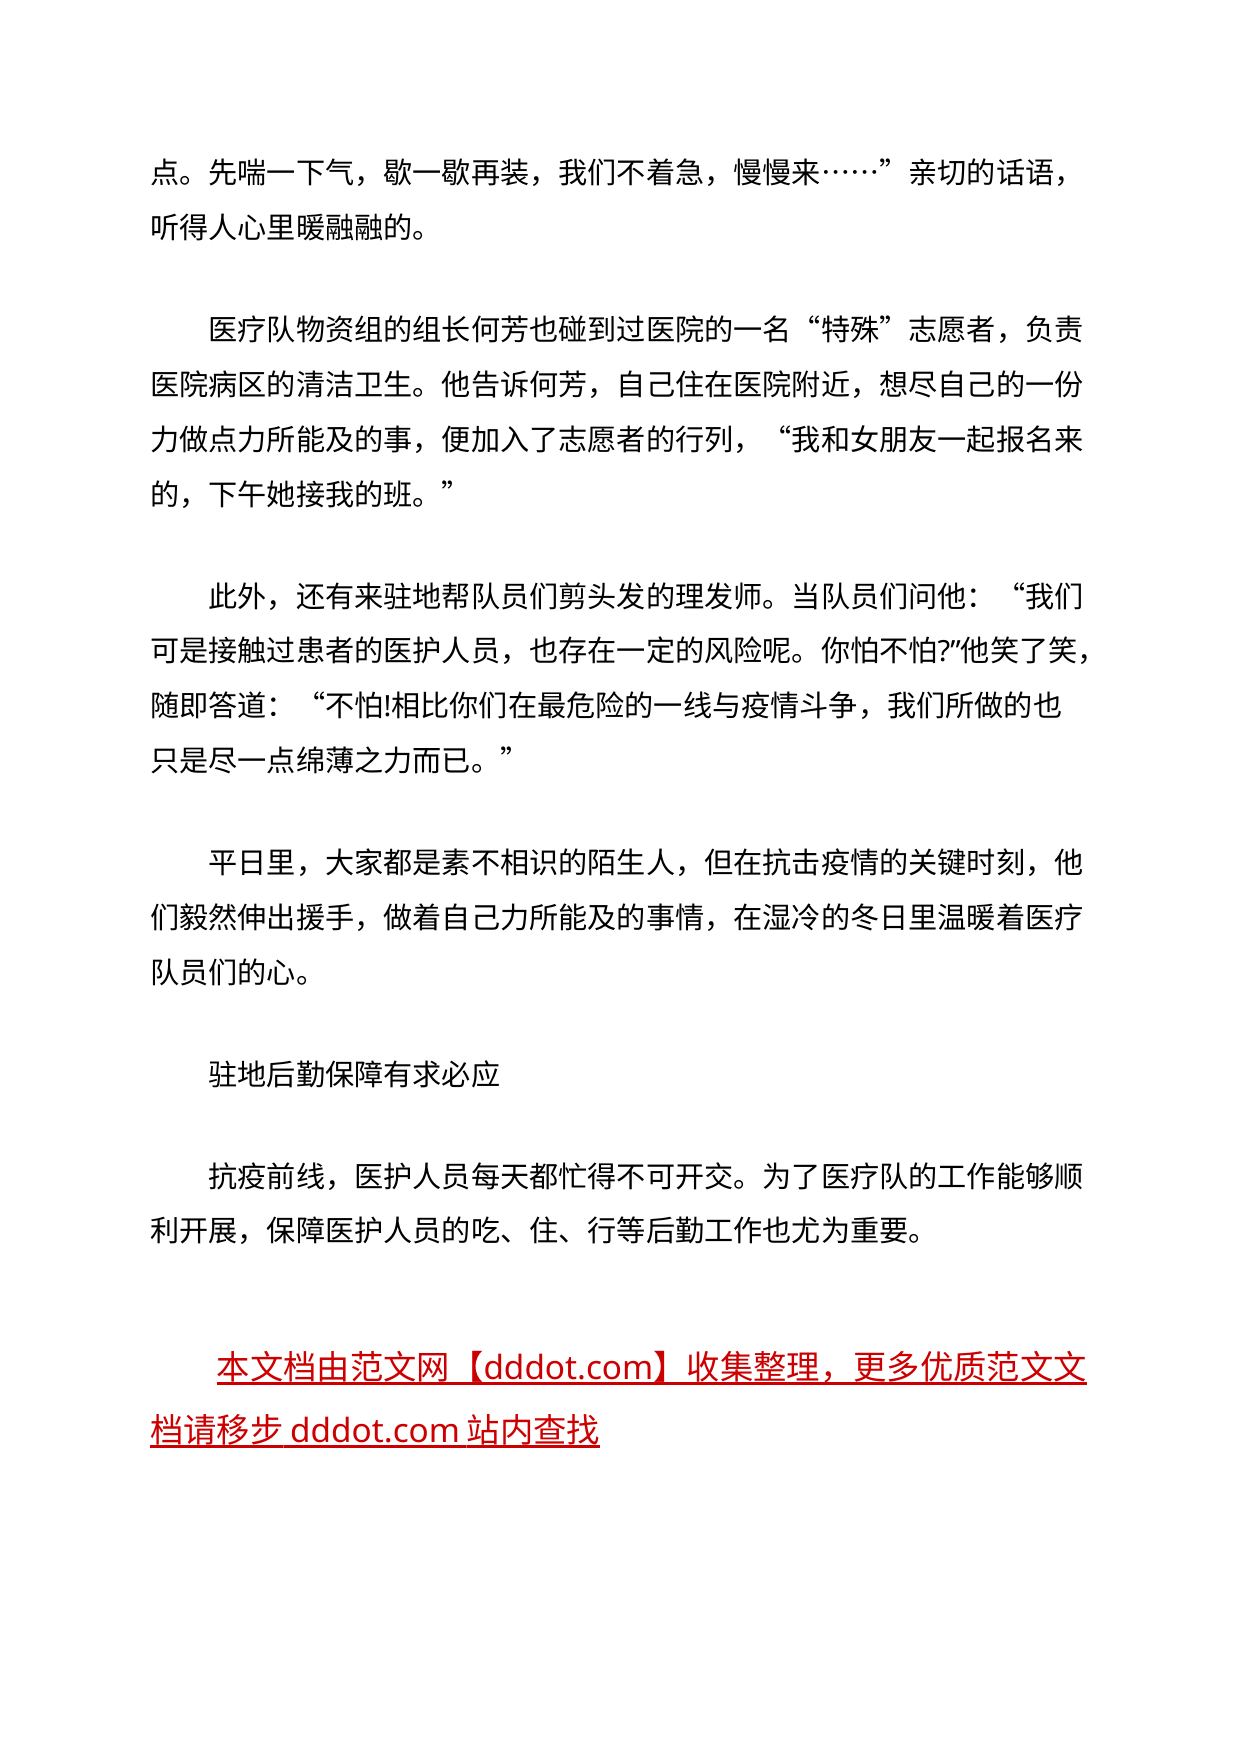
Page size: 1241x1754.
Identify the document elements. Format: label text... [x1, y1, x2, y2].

text 医疗队物资组的组长何芳也碰到过医院的一名“特殊”志愿者，负责医院病区的清洁卫生。他告诉何芳，自己住在医院附近，想尽自己的一份力做点力所能及的事，便加入了志愿者的行列，“我和女朋友一起报名来的，下午她接我的班。” [150, 307, 1090, 514]
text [150, 150, 1090, 247]
text 平日里，大家都是素不相识的陌生人，但在抗击疫情的关键时刻，他们毅然伸出援手，做着自己力所能及的事情，在湿冷的冬日里温暖着医疗队员们的心。 [150, 840, 1090, 992]
text 驻地后勤保障有求必应 [150, 1051, 1090, 1094]
text 此外，还有来驻地帮队员们剪头发的理发师。当队员们问他：“我们可是接触过患者的医护人员，也存在一定的风险呢。你怕不怕?”他笑了笑，随即答道：“不怕!相比你们在最危险的一线与疫情斗争，我们所做的也只是尽一点绵薄之力而已。” [150, 573, 1090, 780]
text 抗疫前线，医护人员每天都忙得不可开交。为了医疗队的工作能够顺利开展，保障医护人员的吃、住、行等后勤工作也尤为重要。 [150, 1153, 1090, 1250]
text 本文档由范文网【dddot.com】收集整理，更多优质范文文档请移步dddot.com站内查找 [150, 1341, 1090, 1452]
